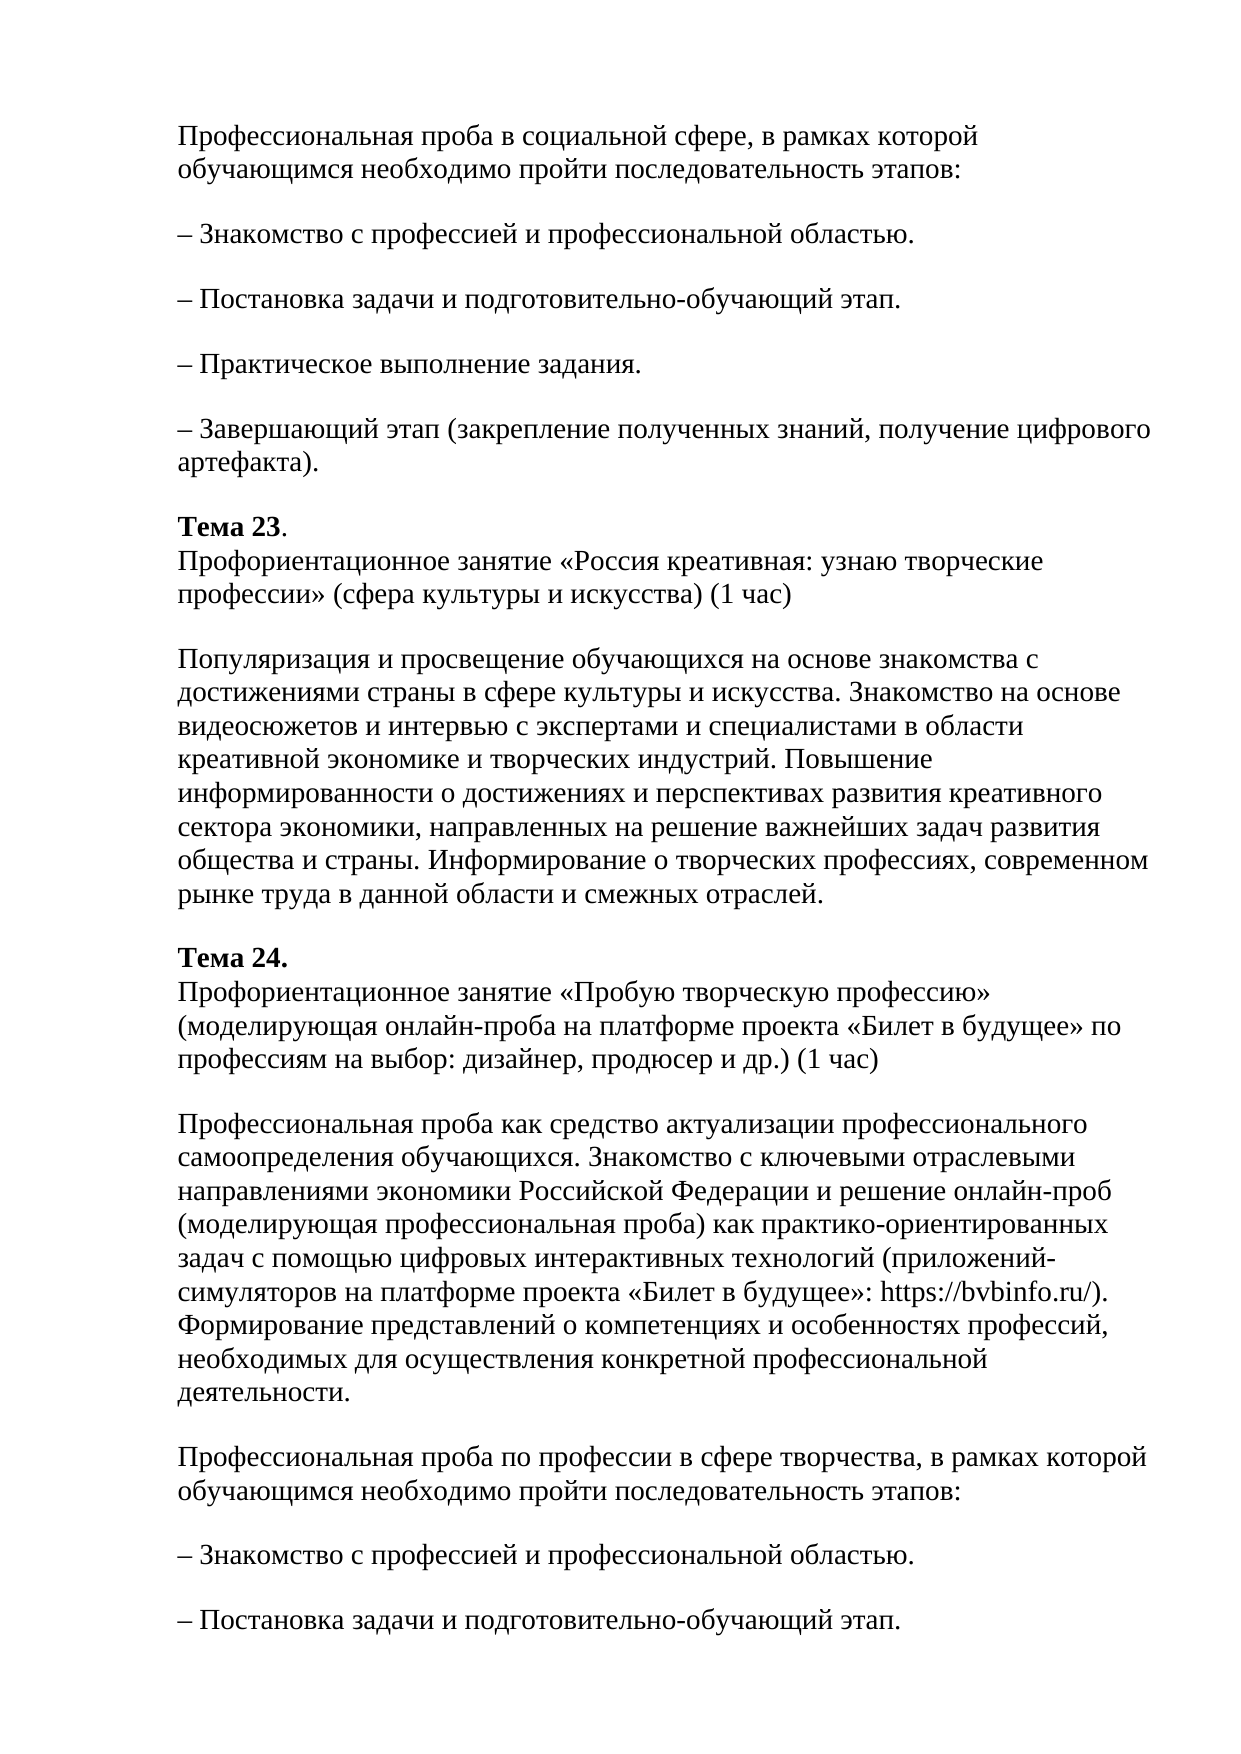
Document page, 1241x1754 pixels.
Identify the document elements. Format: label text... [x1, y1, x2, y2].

text Профориентационное занятие «Россия креативная: узнаю творческие профессии» (сфера культуры и искусства) (1 час) [177, 543, 1152, 610]
text ‒ Завершающий этап (закрепление полученных знаний, получение цифрового артефакта). [177, 411, 1152, 478]
text Тема 24. [177, 941, 1152, 974]
text ‒ Знакомство с профессией и профессиональной областью. [177, 1537, 1152, 1571]
text Профессиональная проба как средство актуализации профессионального самоопределения обучающихся. Знакомство с ключевыми отраслевыми направлениями экономики Российской Федерации и решение онлайн-проб (моделирующая профессиональная проба) как практико-ориентированных задач с помощью цифровых интерактивных технологий (приложений-симуляторов на платформе проекта «Билет в будущее»: https://bvbinfo.ru/). Формирование представлений о компетенциях и особенностях профессий, необходимых для осуществления конкретной профессиональной деятельности. [177, 1106, 1152, 1408]
text ‒ Постановка задачи и подготовительно-обучающий этап. [177, 281, 1152, 315]
text Профессиональная проба по профессии в сфере творчества, в рамках которой обучающимся необходимо пройти последовательность этапов: [177, 1439, 1152, 1506]
text Тема 23. [177, 509, 1152, 543]
text ‒ Постановка задачи и подготовительно-обучающий этап. [177, 1602, 1152, 1636]
text ‒ Практическое выполнение задания. [177, 346, 1152, 379]
text Популяризация и просвещение обучающихся на основе знакомства с достижениями страны в сфере культуры и искусства. Знакомство на основе видеосюжетов и интервью с экспертами и специалистами в области креативной экономике и творческих индустрий. Повышение информированности о достижениях и перспективах развития креативного сектора экономики, направленных на решение важнейших задач развития общества и страны. Информирование о творческих профессиях, современном рынке труда в данной области и смежных отраслей. [177, 641, 1152, 909]
text ‒ Знакомство с профессией и профессиональной областью. [177, 216, 1152, 250]
text Профессиональная проба в социальной сфере, в рамках которой обучающимся необходимо пройти последовательность этапов: [177, 118, 1152, 185]
text Профориентационное занятие «Пробую творческую профессию» (моделирующая онлайн-проба на платформе проекта «Билет в будущее» по профессиям на выбор: дизайнер, продюсер и др.) (1 час) [177, 974, 1152, 1075]
